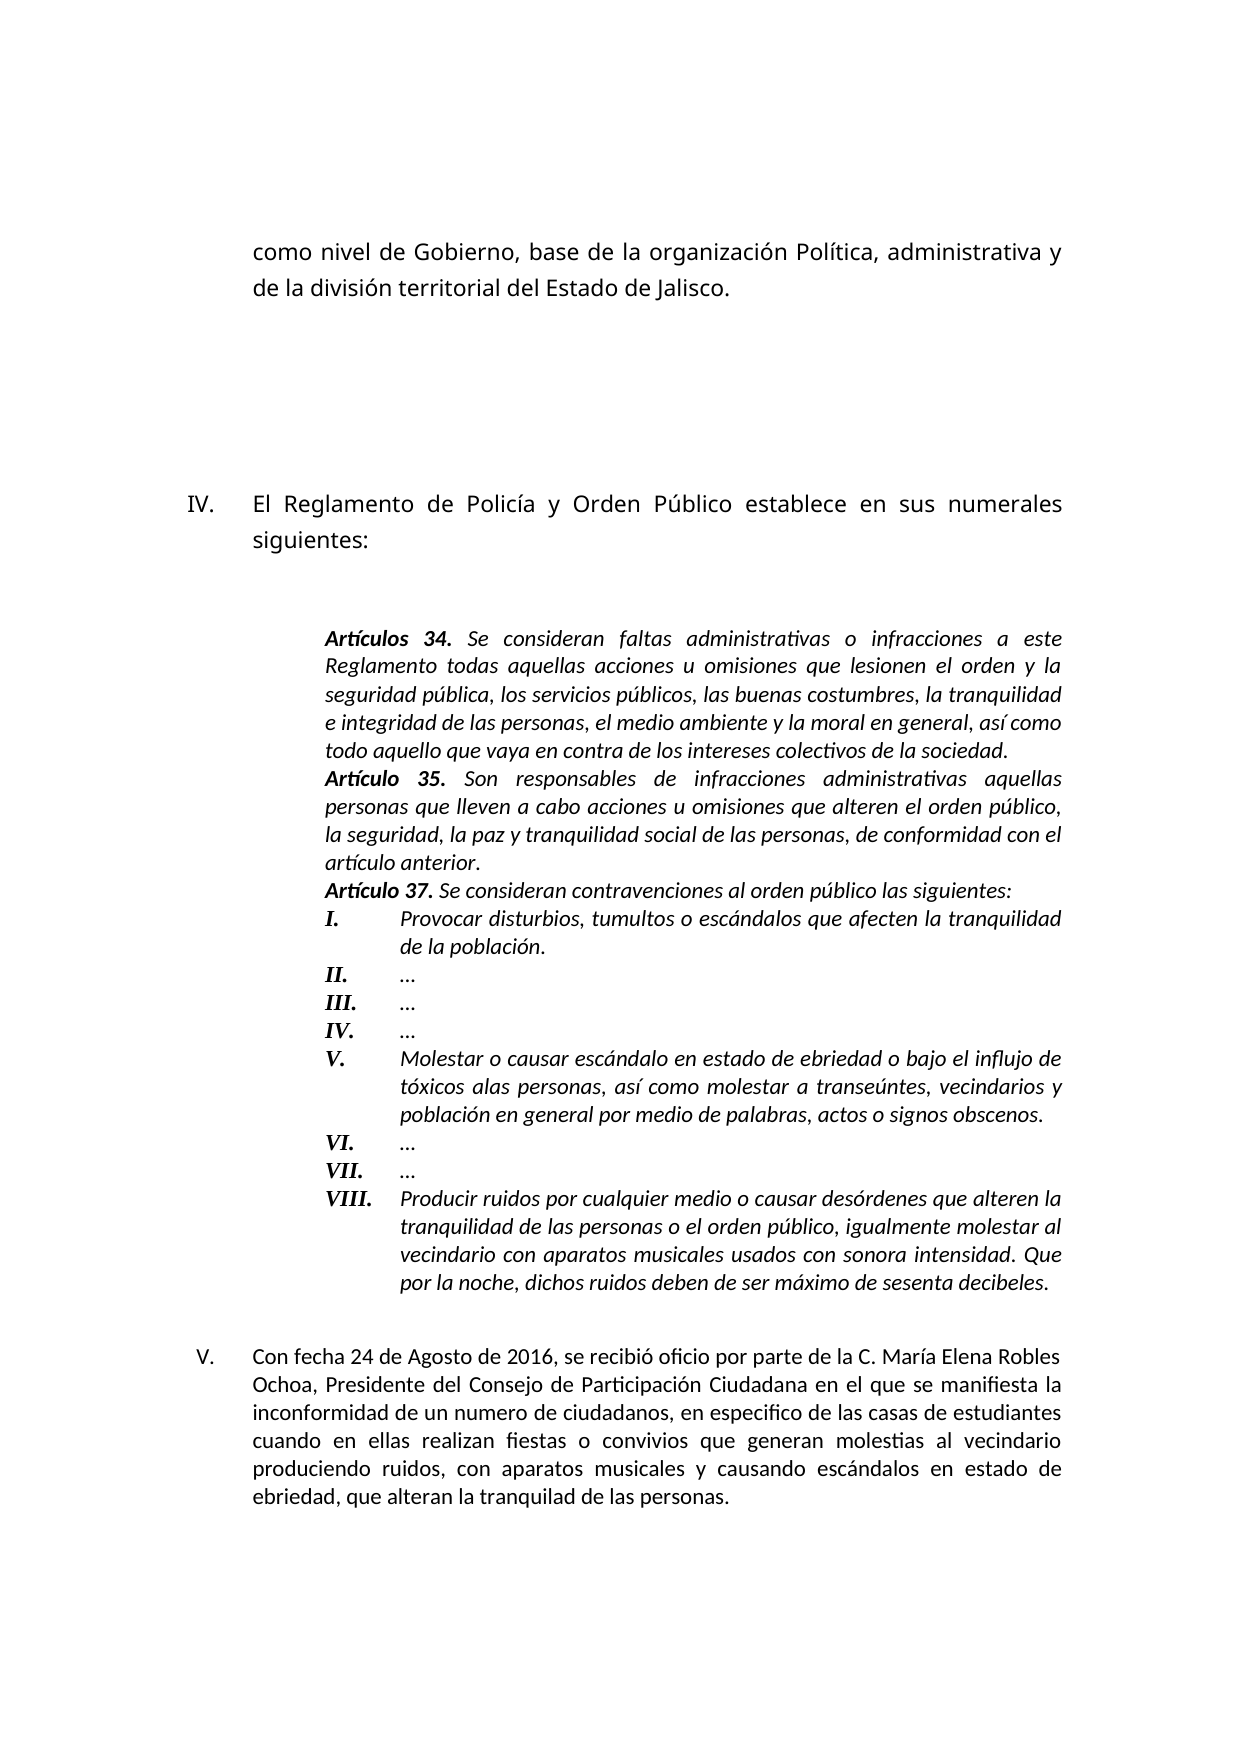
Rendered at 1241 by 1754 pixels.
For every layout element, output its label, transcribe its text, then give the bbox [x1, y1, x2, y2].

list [215, 236, 1063, 303]
list Artículo 35. Son responsables de infracciones administrativas aquellas personas que lleven a cabo acciones u omisiones que alteren el orden público, la seguridad, la paz y tranquilidad social de las personas, de conformidad con el artículo anterior. [325, 764, 1063, 876]
list Artículo 37. Se consideran contravenciones al orden público las siguientes: [325, 876, 1063, 904]
list Artículos 34. Se consideran faltas administrativas o infracciones a este Reglamento todas aquellas acciones u omisiones que lesionen el orden y la seguridad pública, los servicios públicos, las buenas costumbres, la tranquilidad e integridad de las personas, el medio ambiente y la moral en general, así como todo aquello que vaya en contra de los intereses colectivos de la sociedad. [325, 624, 1063, 764]
list Con fecha 24 de Agosto de 2016, se recibió oficio por parte de la C. María Elena Robles Ochoa, Presidente del Consejo de Participación Ciudadana en el que se manifiesta la inconformidad de un numero de ciudadanos, en especifico de las casas de estudiantes cuando en ellas realizan fiestas o convivios que generan molestias al vecindario produciendo ruidos, con aparatos musicales y causando escándalos en estado de ebriedad, que alteran la tranquilad de las personas. [215, 1342, 1063, 1510]
list El Reglamento de Policía y Orden Público establece en sus numerales siguientes: [215, 488, 1063, 555]
list Producir ruidos por cualquier medio o causar desórdenes que alteren la tranquilidad de las personas o el orden público, igualmente molestar al vecindario con aparatos musicales usados con sonora intensidad. Que por la noche, dichos ruidos deben de ser máximo de sesenta decibeles. [325, 1184, 1063, 1296]
list Provocar disturbios, tumultos o escándalos que afecten la tranquilidad de la población. [325, 904, 1063, 960]
list … [325, 988, 1063, 1016]
list Molestar o causar escándalo en estado de ebriedad o bajo el influjo de tóxicos alas personas, así como molestar a transeúntes, vecindarios y población en general por medio de palabras, actos o signos obscenos. [325, 1044, 1063, 1128]
list … [325, 1016, 1063, 1044]
list … [325, 1128, 1063, 1156]
list … [325, 1156, 1063, 1184]
list … [325, 960, 1063, 988]
